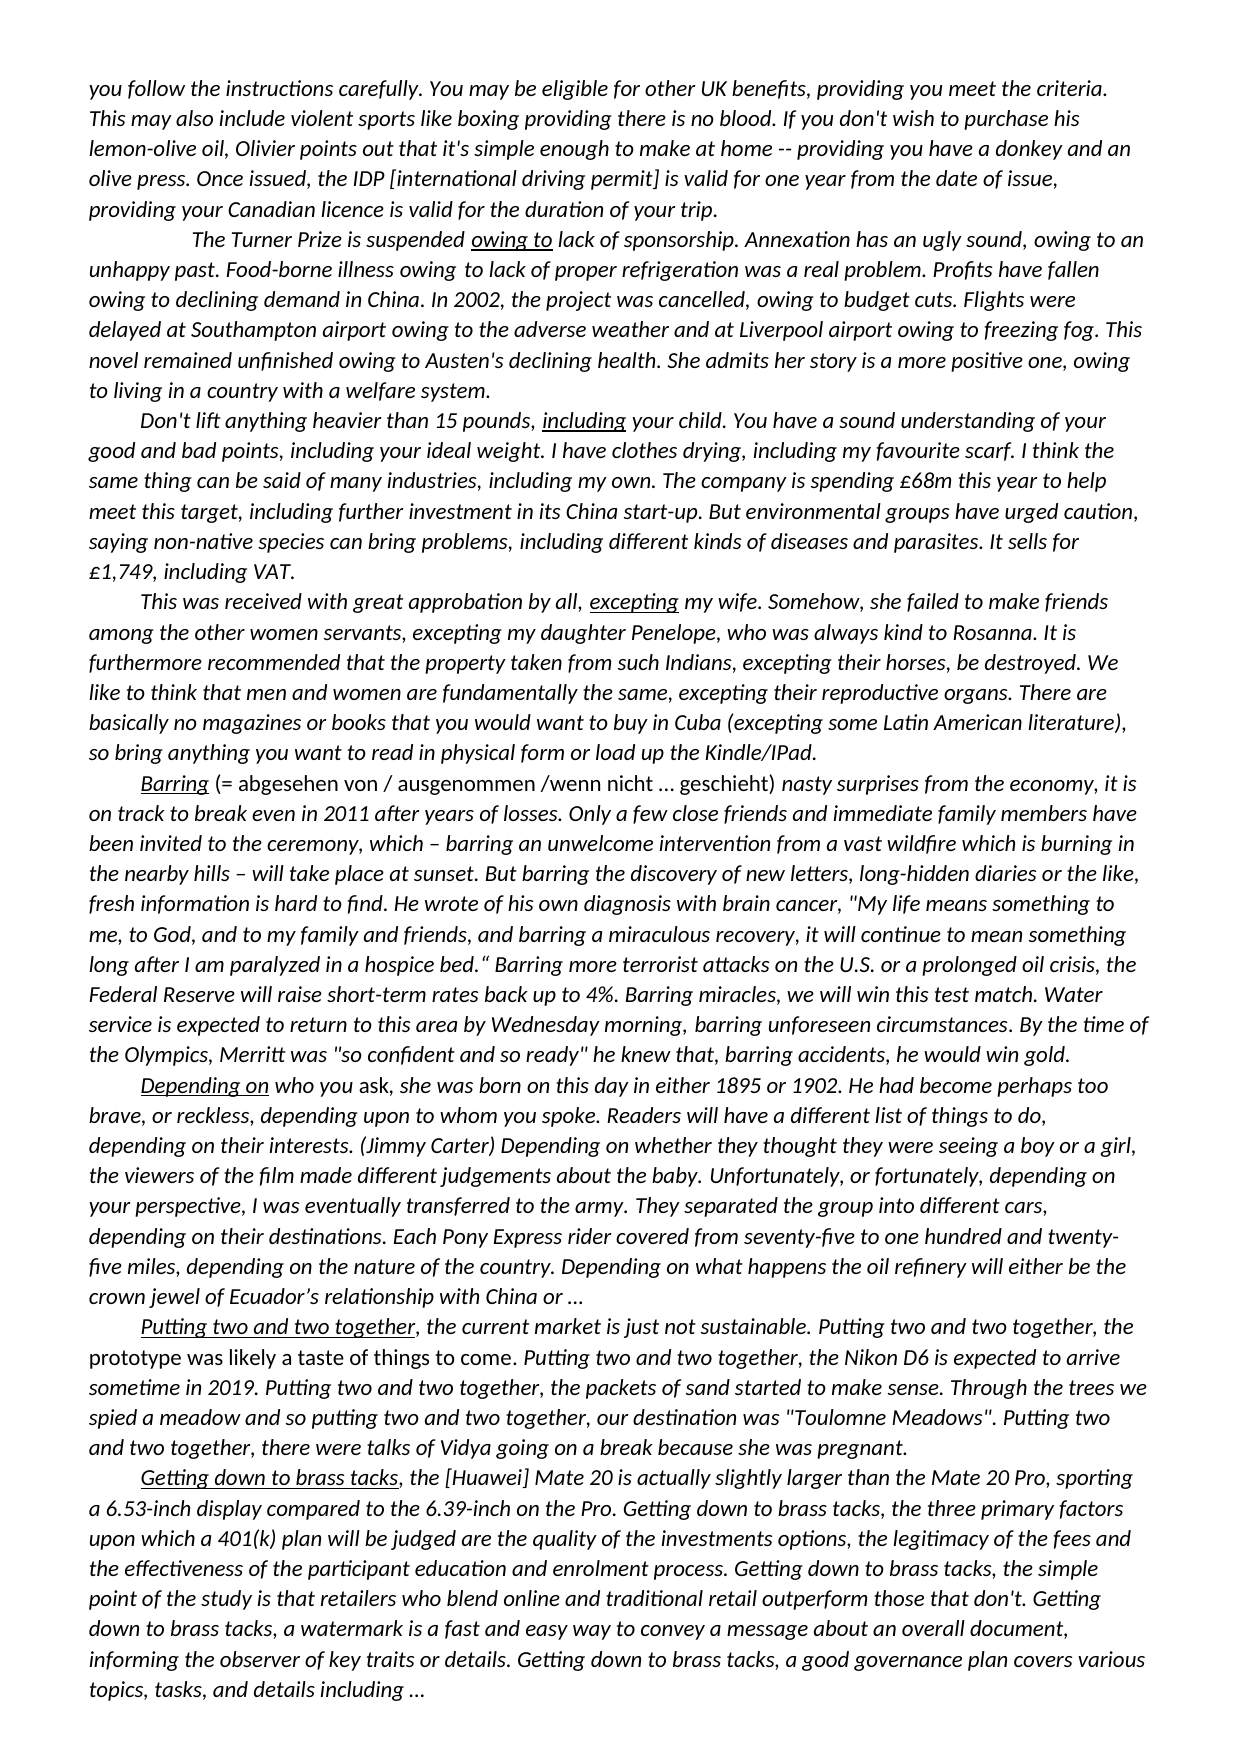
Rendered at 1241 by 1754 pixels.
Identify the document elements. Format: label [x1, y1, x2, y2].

text [88, 74, 1152, 1703]
